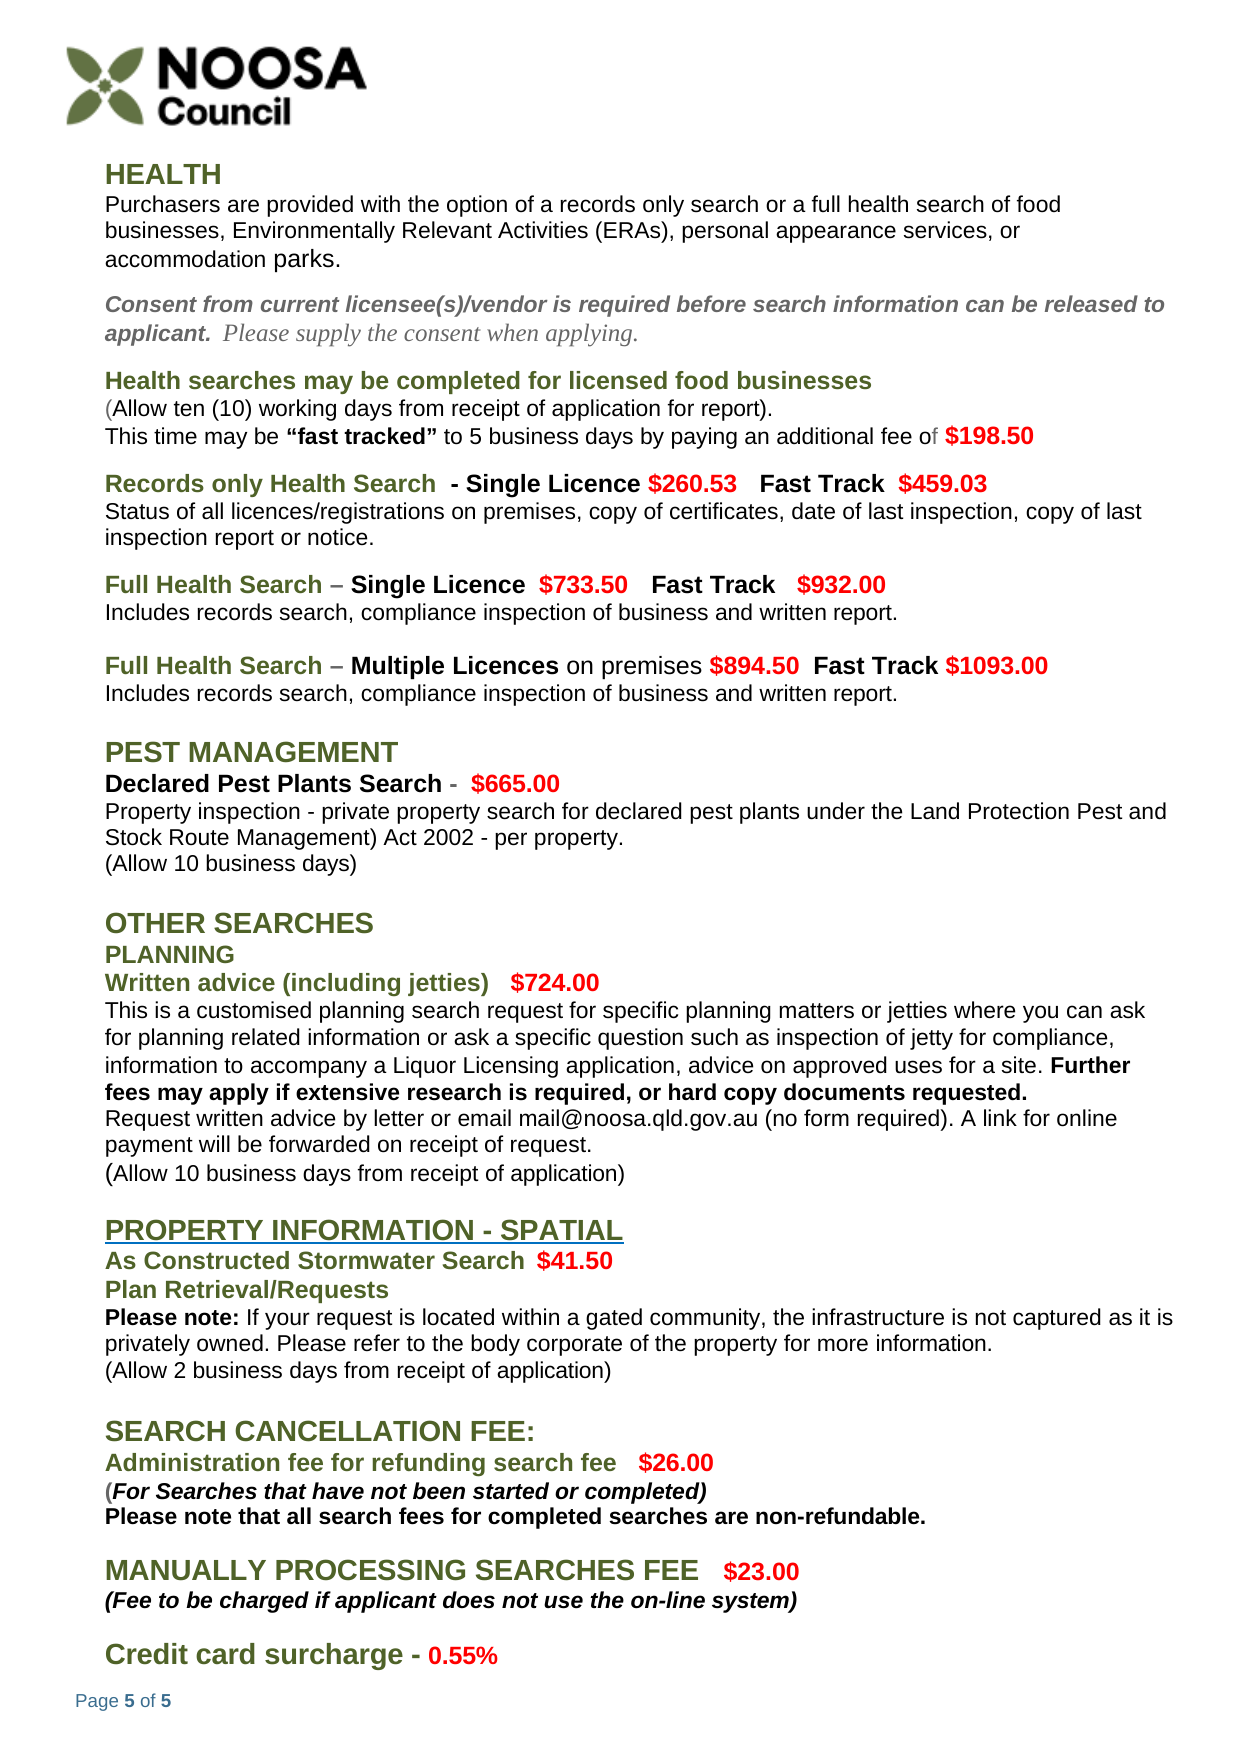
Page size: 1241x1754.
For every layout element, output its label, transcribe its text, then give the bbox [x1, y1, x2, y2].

text Request written advice by letter or email mail@noosa.qld.gov.au (no form required). A link for online payment will be forwarded on receipt of request. [104, 1105, 1156, 1158]
text (Allow 10 business days from receipt of application) [104, 1158, 1178, 1186]
text Credit card surcharge - 0.55% [104, 1637, 1178, 1670]
subtitle Administration fee for refunding search fee $26.00 [104, 1448, 1178, 1476]
subtitle Full Health Search – Multiple Licences on premises $894.50 Fast Track $1093.00 [104, 651, 1178, 680]
subtitle PEST MANAGEMENT [104, 735, 1178, 769]
text Purchasers are provided with the option of a records only search or a full health search of food businesses, Environmentally Relevant Activities (ERAs), personal appearance services, or accommodation parks. [104, 191, 1178, 272]
subtitle HEALTH [104, 157, 1178, 191]
text Includes records search, compliance inspection of business and written report. [104, 680, 1178, 706]
text Property inspection - private property search for declared pest plants under the Land Protection Pest and Stock Route Management) Act 2002 - per property. [104, 798, 1178, 850]
subtitle Written advice (including jetties) $724.00 [104, 968, 1178, 997]
subtitle SEARCH CANCELLATION FEE: [104, 1414, 1178, 1447]
subtitle Records only Health Search - Single Licence $260.53 Fast Track $459.03 [104, 469, 1178, 498]
text Please note: If your request is located within a gated community, the infrastructure is not captured as it is privately owned. Please refer to the body corporate of the property for more information. [104, 1304, 1178, 1357]
subtitle Declared Pest Plants Search - $665.00 [104, 769, 1178, 798]
text (Fee to be charged if applicant does not use the on-line system) [104, 1587, 1178, 1613]
text PROPERTY INFORMATION - SPATIAL [104, 1213, 1178, 1246]
subtitle OTHER SEARCHES [104, 906, 1178, 939]
text (For Searches that have not been started or completed) [104, 1476, 1178, 1505]
subtitle Full Health Search – Single Licence $733.50 Fast Track $932.00 [104, 570, 1178, 598]
text Health searches may be completed for licensed food businesses [104, 366, 1178, 395]
subtitle As Constructed Stormwater Search $41.50 [104, 1246, 661, 1275]
picture [64, 44, 370, 129]
text PLANNING [104, 939, 1178, 968]
text (Allow 10 business days) [104, 850, 1178, 877]
text This is a customised planning search request for specific planning matters or jetties where you can ask for planning related information or ask a specific question such as inspection of jetty for compliance, information to accompany a Liquor Licensing application, advice on approved uses for a site. Further fees may apply if extensive research is required, or hard copy documents requested. [104, 997, 1166, 1105]
text (Allow 2 business days from receipt of application) [104, 1357, 1178, 1383]
text Please note that all search fees for completed searches are non-refundable. [104, 1505, 1178, 1529]
text Status of all licences/registrations on premises, copy of certificates, date of last inspection, copy of last inspection report or notice. [104, 498, 1166, 551]
subtitle MANUALLY PROCESSING SEARCHES FEE $23.00 [104, 1553, 1178, 1586]
text (Allow ten (10) working days from receipt of application for report). [104, 395, 1178, 421]
subtitle Plan Retrieval/Requests [104, 1275, 661, 1304]
text Consent from current licensee(s)/vendor is required before search information can be released to applicant. Please supply the consent when applying. [104, 292, 1178, 346]
text This time may be “fast tracked” to 5 business days by paying an additional fee of $198.50 [104, 421, 1178, 450]
text Includes records search, compliance inspection of business and written report. [104, 599, 1178, 625]
